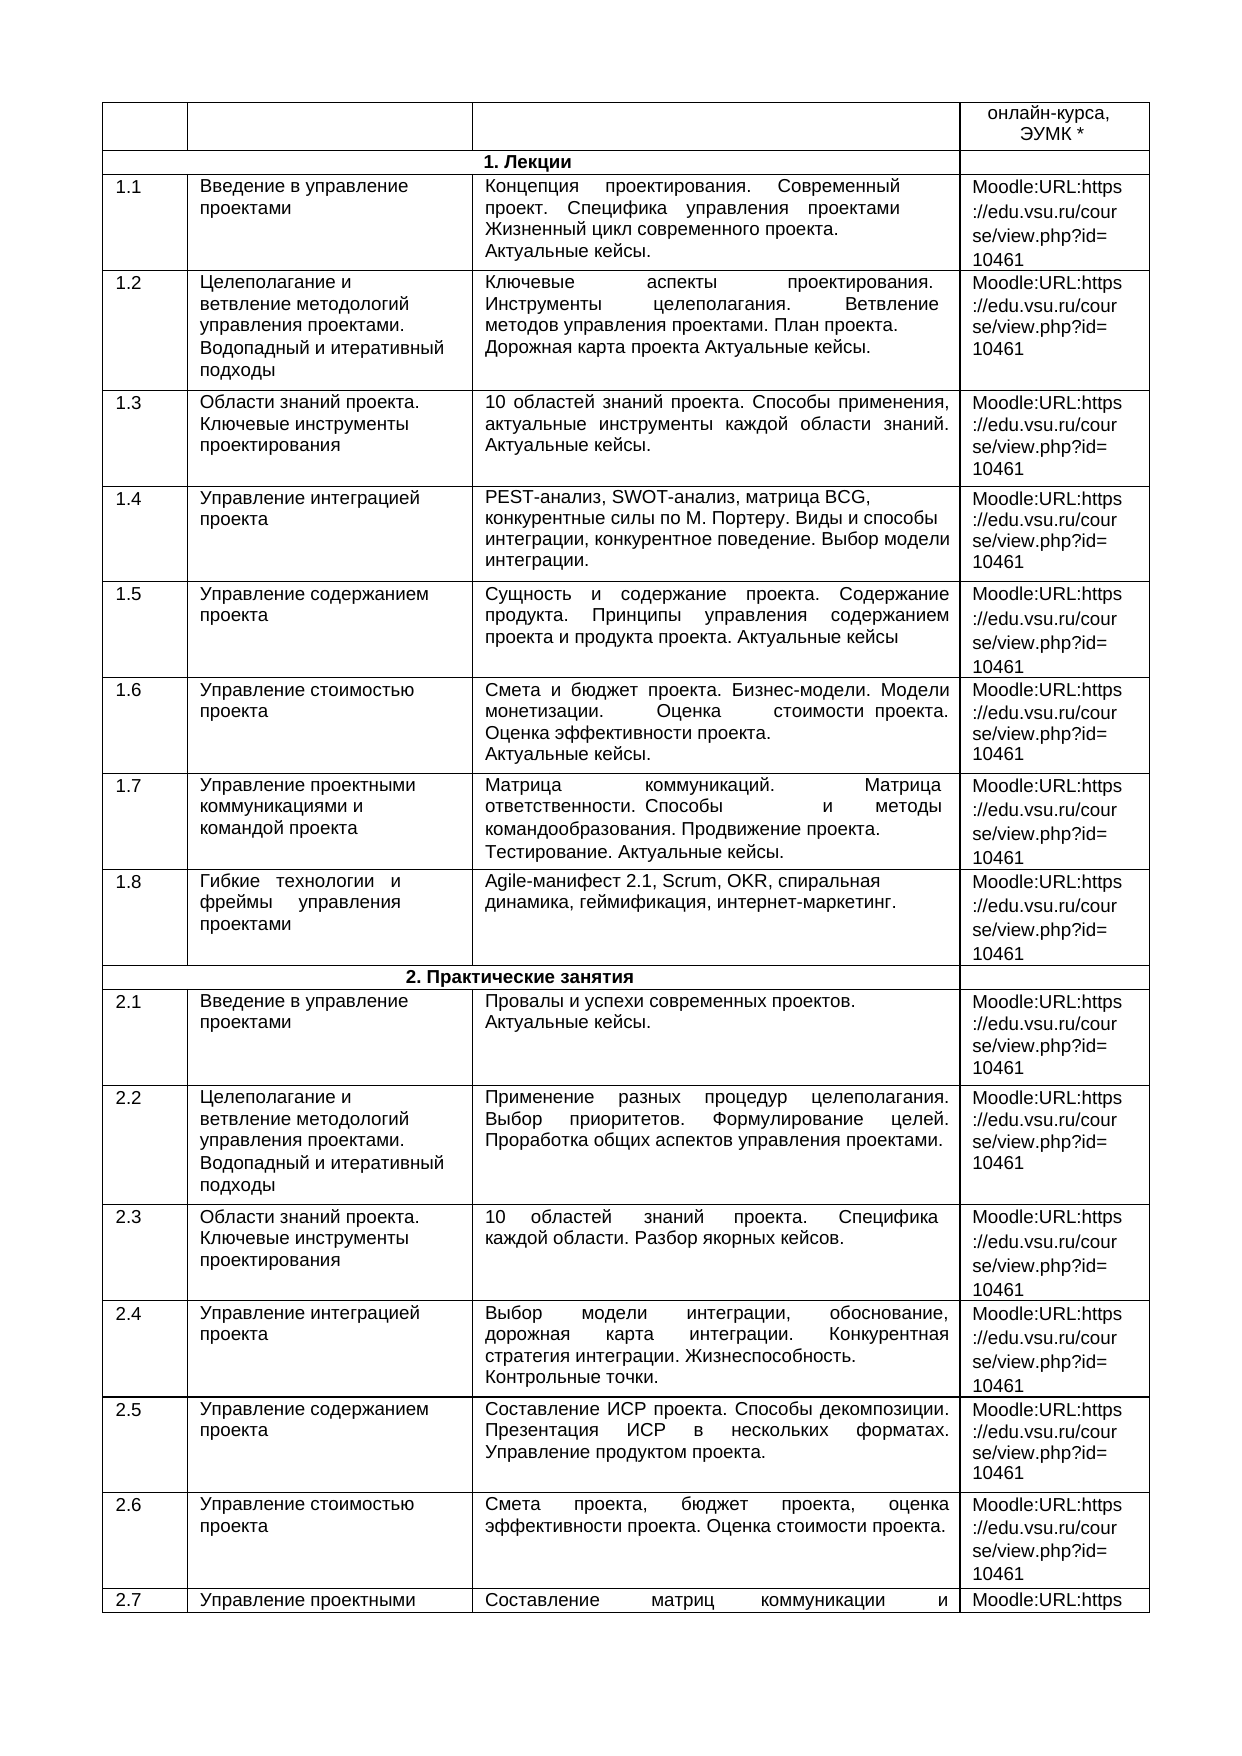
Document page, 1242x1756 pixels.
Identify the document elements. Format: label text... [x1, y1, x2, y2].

table_cell [961, 966, 1149, 989]
table_cell 2.4 [103, 1301, 187, 1396]
table_cell Введение в управление проектами [188, 990, 472, 1085]
table_cell 1.8 [103, 870, 187, 965]
table_cell Moodle:URL:https ://edu.vsu.ru/cour se/view.php?id= 10461 [961, 870, 1149, 965]
table_cell 2. Практические занятия [103, 966, 959, 989]
table_cell Управление проектными [188, 1589, 472, 1612]
table_cell Moodle:URL:https ://edu.vsu.ru/cour se/view.php?id= 10461 [961, 678, 1149, 773]
table_cell 1.1 [103, 175, 187, 270]
table_cell Moodle:URL:https ://edu.vsu.ru/cour se/view.php?id= 10461 [961, 1086, 1149, 1204]
table_cell Применение разных процедур целеполагания. Выбор приоритетов. Формулирование целей. Проработка общих аспектов управления проектами. [473, 1086, 959, 1204]
table_cell [961, 151, 1149, 174]
table_cell Moodle:URL:https ://edu.vsu.ru/cour se/view.php?id= 10461 [961, 391, 1149, 486]
table_cell Moodle:URL:https ://edu.vsu.ru/cour se/view.php?id= 10461 [961, 1301, 1149, 1396]
table_cell Moodle:URL:https ://edu.vsu.ru/cour se/view.php?id= 10461 [961, 487, 1149, 581]
table_cell Управление проектными коммуникациями и командой проекта [188, 774, 472, 869]
table_header [103, 103, 187, 150]
table_cell Введение в управление проектами [188, 175, 472, 270]
table_cell Концепция проектирования. Современный проект. Специфика управления проектами Жизненный цикл современного проекта. Актуальные кейсы. [473, 175, 959, 270]
table_cell Управление интеграцией проекта [188, 1301, 472, 1396]
table_cell Moodle:URL:https [961, 1589, 1149, 1612]
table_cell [961, 1493, 1149, 1588]
table_cell Сущность и содержание проекта. Содержание продукта. Принципы управления содержанием проекта и продукта проекта. Актуальные кейсы [473, 582, 959, 677]
table_cell Moodle:URL:https ://edu.vsu.ru/cour se/view.php?id= 10461 [961, 175, 1149, 270]
table_cell 1.7 [103, 774, 187, 869]
table_cell Moodle:URL:https ://edu.vsu.ru/cour se/view.php?id= 10461 [961, 271, 1149, 390]
table_cell Moodle:URL:https ://edu.vsu.ru/cour se/view.php?id= 10461 [961, 990, 1149, 1085]
table_cell 1.6 [103, 678, 187, 773]
table_cell 2.1 [103, 990, 187, 1085]
table_cell Управление стоимостью проекта [188, 678, 472, 773]
table_cell Целеполагание и ветвление методологий управления проектами. Водопадный и итеративный подходы [188, 271, 472, 390]
table_cell Управление стоимостью проекта [188, 1493, 472, 1588]
table_cell Целеполагание и ветвление методологий управления проектами. Водопадный и итеративный подходы [188, 1086, 472, 1204]
table_cell PEST-анализ, SWOT-анализ, матрица BCG, конкурентные силы по М. Портеру. Виды и способы интеграции, конкурентное поведение. Выбор модели интеграции. [473, 487, 959, 581]
table_header [473, 103, 959, 150]
table_cell Составление матриц коммуникации и [473, 1589, 959, 1612]
table_cell Области знаний проекта. Ключевые инструменты проектирования [188, 1205, 472, 1300]
table_cell 1. Лекции [103, 151, 959, 174]
table_cell 10 областей знаний проекта. Специфика каждой области. Разбор якорных кейсов. [473, 1205, 959, 1300]
table_cell 1.3 [103, 391, 187, 486]
table_cell Гибкие технологии и фреймы управления проектами [188, 870, 472, 965]
table_cell Управление содержанием проекта [188, 582, 472, 677]
table_cell Матрица коммуникаций. Матрица ответственности. Способы и методы командообразования. Продвижение проекта. Тестирование. Актуальные кейсы. [473, 774, 959, 869]
table_cell Agile-манифест 2.1, Scrum, OKR, спиральная динамика, геймификация, интернет-маркетинг. [473, 870, 959, 965]
table_cell 2.6 [103, 1493, 187, 1588]
table_cell 1.2 [103, 271, 187, 390]
table_cell Moodle:URL:https ://edu.vsu.ru/cour se/view.php?id= 10461 [961, 1398, 1149, 1492]
table_cell Управление интеграцией проекта [188, 487, 472, 581]
table_cell Смета и бюджет проекта. Бизнес-модели. Модели монетизации. Оценка стоимости проекта. Оценка эффективности проекта. Актуальные кейсы. [473, 678, 959, 773]
table_cell Управление содержанием проекта [188, 1398, 472, 1492]
table_cell 1.4 [103, 487, 187, 581]
table_cell Выбор модели интеграции, обоснование, дорожная карта интеграции. Конкурентная стратегия интеграции. Жизнеспособность. Контрольные точки. [473, 1301, 959, 1396]
table_cell Moodle:URL:https ://edu.vsu.ru/cour se/view.php?id= 10461 [961, 774, 1149, 869]
table_cell Смета проекта, бюджет проекта, оценка эффективности проекта. Оценка стоимости проекта. [473, 1493, 959, 1588]
table_header [188, 103, 472, 150]
table_cell Составление ИСР проекта. Способы декомпозиции. Презентация ИСР в нескольких форматах. Управление продуктом проекта. [473, 1398, 959, 1492]
table_cell Moodle:URL:https ://edu.vsu.ru/cour se/view.php?id= 10461 [961, 1205, 1149, 1300]
table_cell 2.7 [103, 1589, 187, 1612]
table_cell 2.3 [103, 1205, 187, 1300]
table_cell Провалы и успехи современных проектов. Актуальные кейсы. [473, 990, 959, 1085]
table_cell Ключевые аспекты проектирования. Инструменты целеполагания. Ветвление методов управления проектами. План проекта. Дорожная карта проекта Актуальные кейсы. [473, 271, 959, 390]
table_cell 10 областей знаний проекта. Способы применения, актуальные инструменты каждой области знаний. Актуальные кейсы. [473, 391, 959, 486]
table_cell 2.2 [103, 1086, 187, 1204]
table_cell 1.5 [103, 582, 187, 677]
table_cell Области знаний проекта. Ключевые инструменты проектирования [188, 391, 472, 486]
table_header онлайн-курса, ЭУМК * [961, 103, 1149, 150]
table_cell Moodle:URL:https ://edu.vsu.ru/cour se/view.php?id= 10461 [961, 582, 1149, 677]
table_cell 2.5 [103, 1398, 187, 1492]
